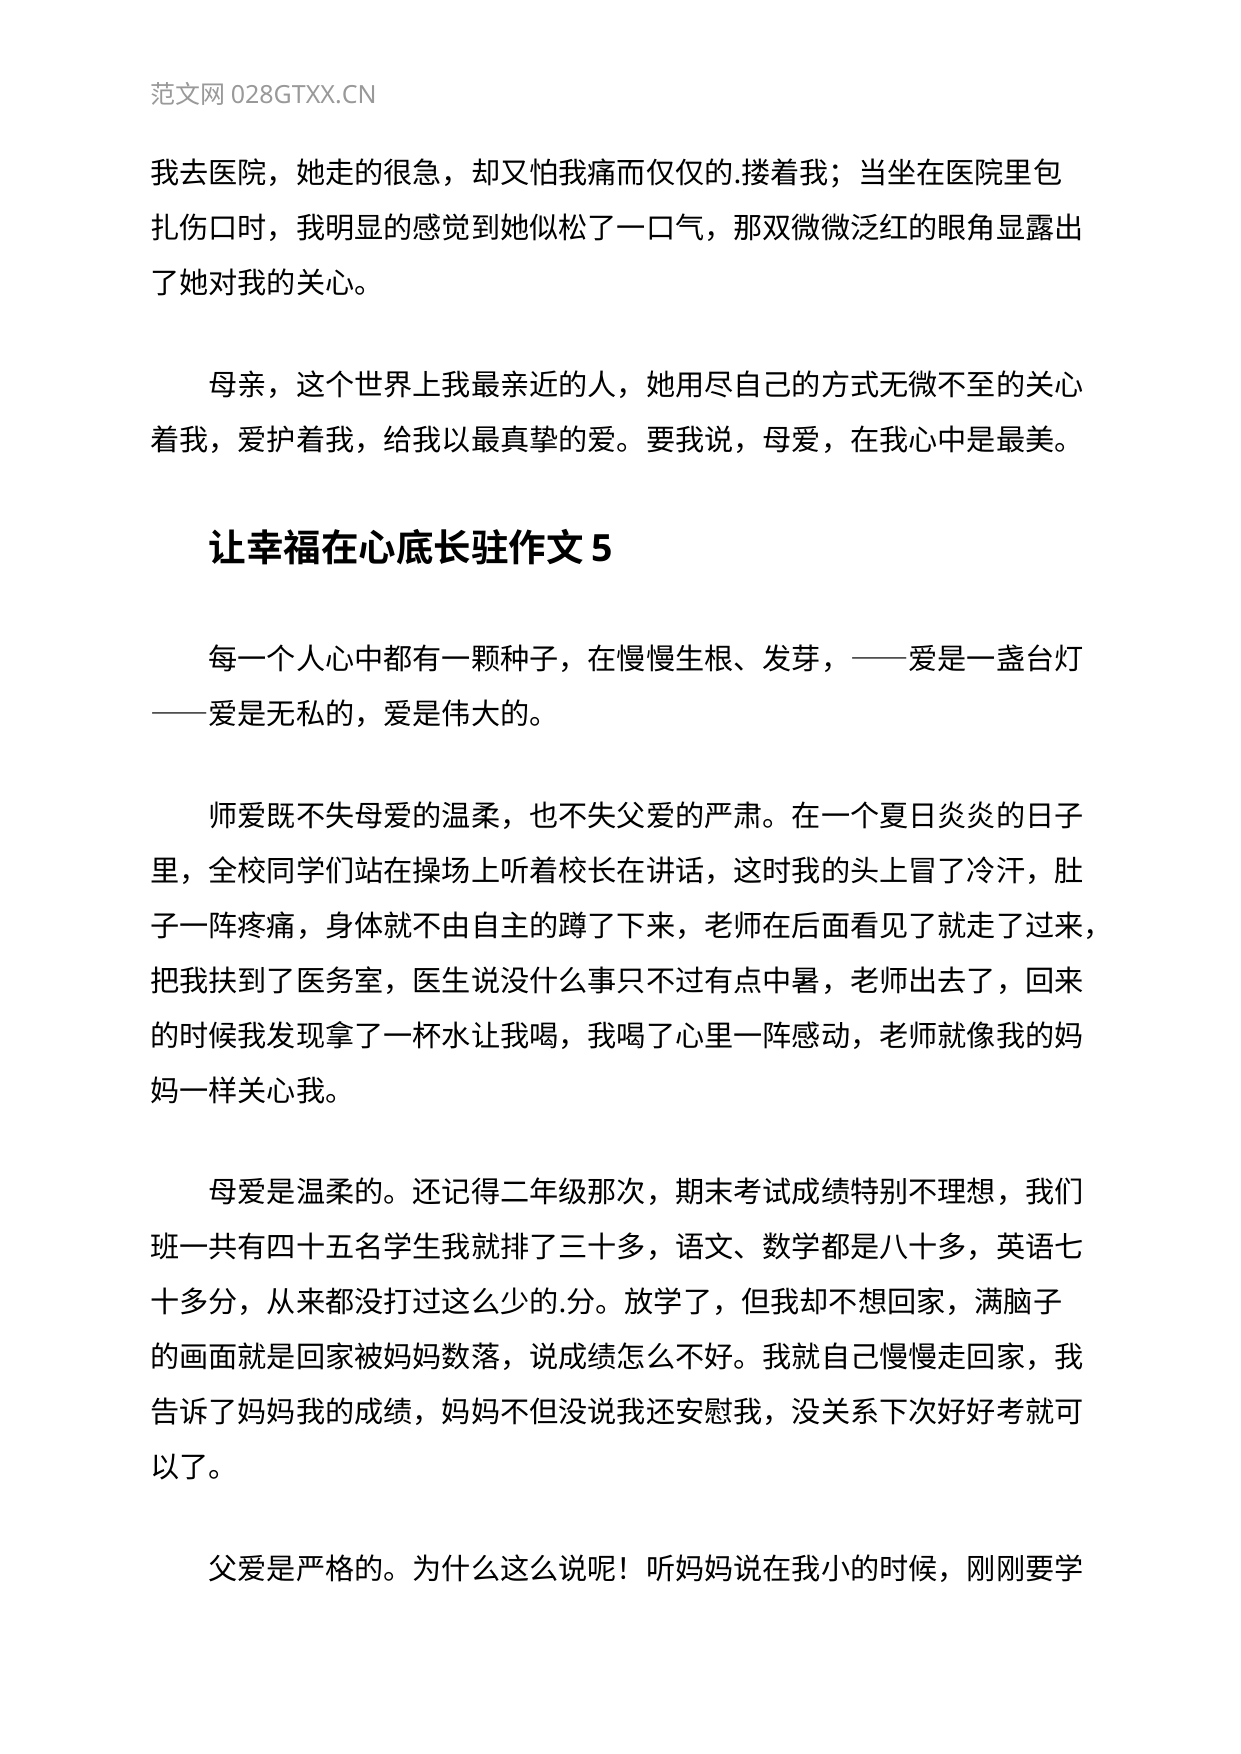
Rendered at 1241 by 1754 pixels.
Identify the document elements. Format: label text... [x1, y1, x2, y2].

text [150, 150, 1090, 302]
text 每一个人心中都有一颗种子，在慢慢生根、发芽，——爱是一盏台灯——爱是无私的，爱是伟大的。 [150, 636, 1090, 733]
text 母亲，这个世界上我最亲近的人，她用尽自己的方式无微不至的关心着我，爱护着我，给我以最真挚的爱。要我说，母爱，在我心中是最美。 [150, 362, 1090, 459]
text 让幸福在心底长驻作文5 [150, 518, 1090, 573]
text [150, 1545, 1090, 1587]
text 母爱是温柔的。还记得二年级那次，期末考试成绩特别不理想，我们班一共有四十五名学生我就排了三十多，语文、数学都是八十多，英语七十多分，从来都没打过这么少的.分。放学了，但我却不想回家，满脑子的画面就是回家被妈妈数落，说成绩怎么不好。我就自己慢慢走回家，我告诉了妈妈我的成绩，妈妈不但没说我还安慰我，没关系下次好好考就可以了。 [150, 1169, 1090, 1486]
text 师爱既不失母爱的温柔，也不失父爱的严肃。在一个夏日炎炎的日子里，全校同学们站在操场上听着校长在讲话，这时我的头上冒了冷汗，肚子一阵疼痛，身体就不由自主的蹲了下来，老师在后面看见了就走了过来，把我扶到了医务室，医生说没什么事只不过有点中暑，老师出去了，回来的时候我发现拿了一杯水让我喝，我喝了心里一阵感动，老师就像我的妈妈一样关心我。 [150, 793, 1090, 1109]
